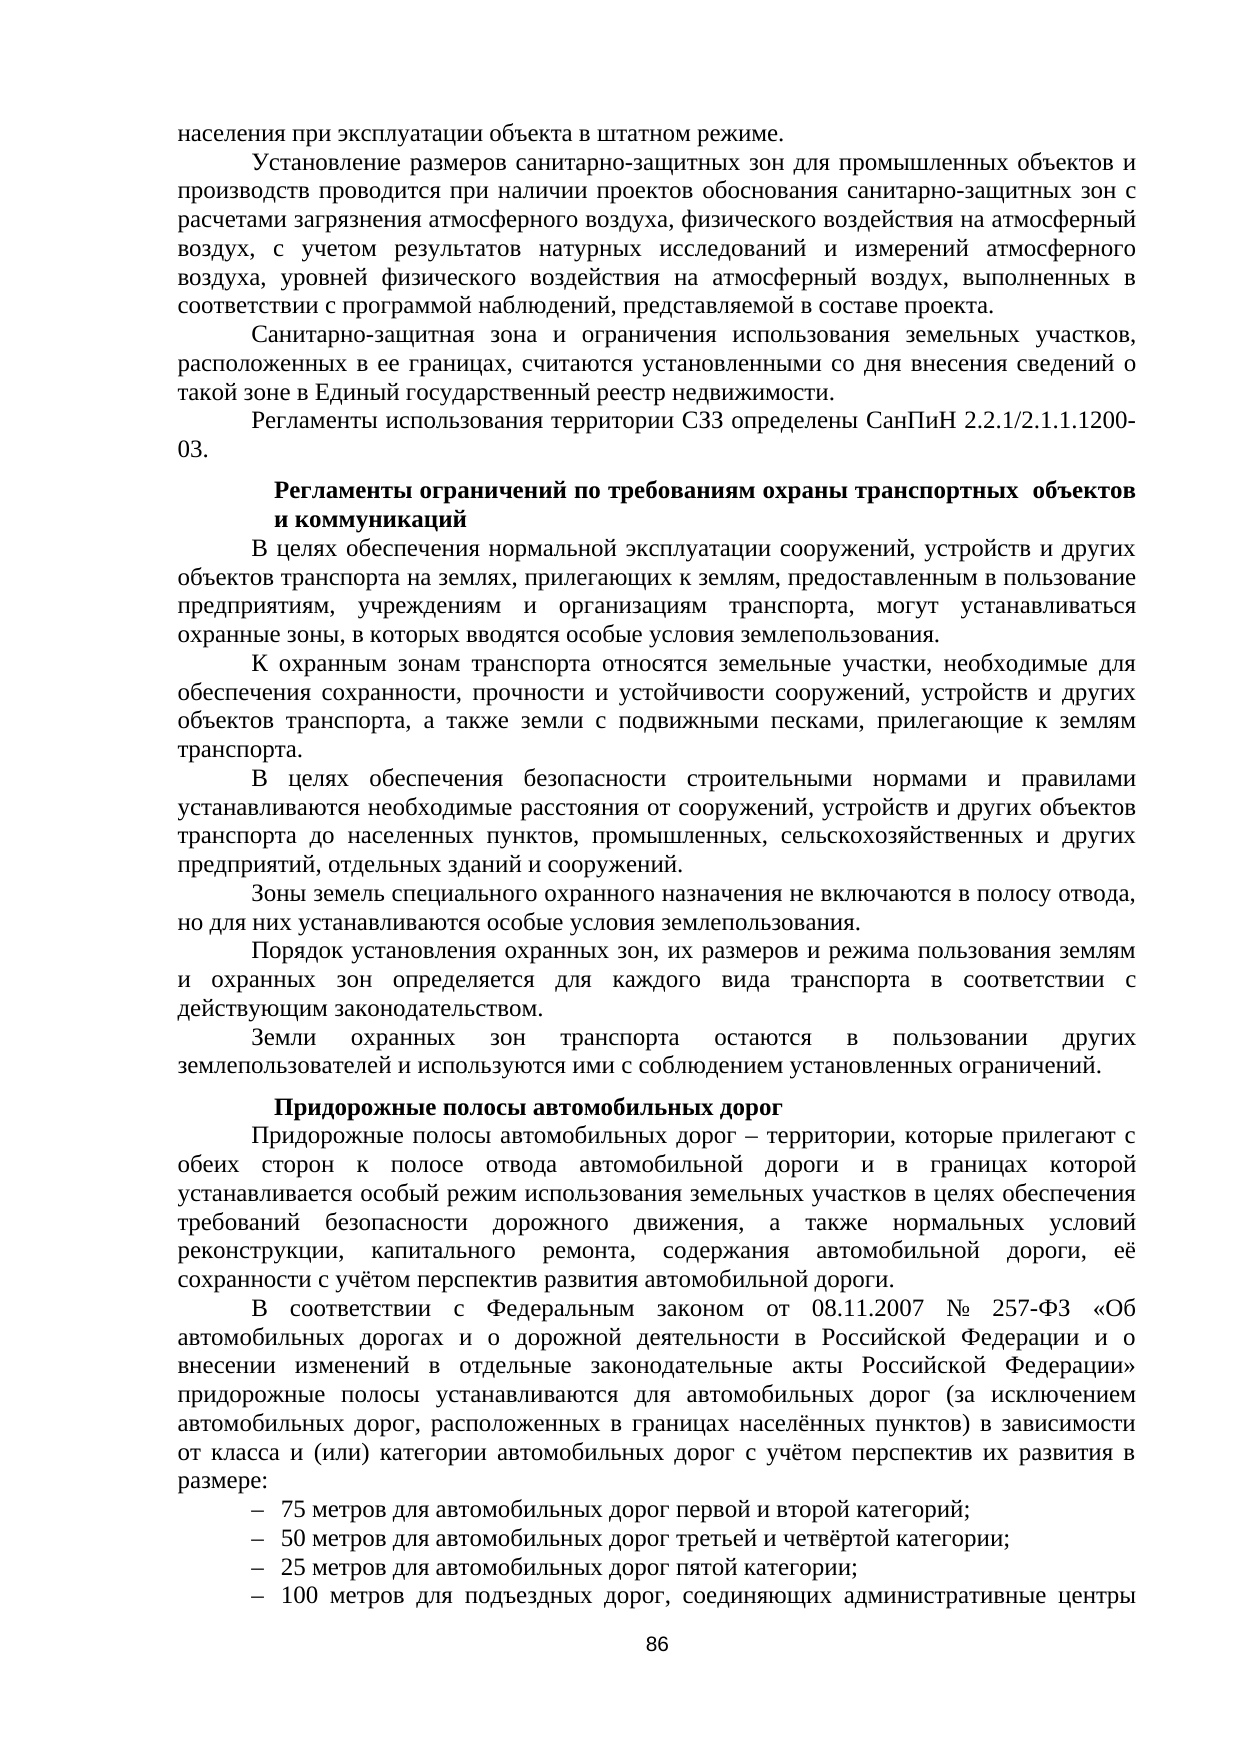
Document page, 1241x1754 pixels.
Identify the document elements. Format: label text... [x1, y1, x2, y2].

text Установление размеров санитарно-защитных зон для промышленных объектов и производств проводится при наличии проектов обоснования санитарно-защитных зон с расчетами загрязнения атмосферного воздуха, физического воздействия на атмосферный воздух, с учетом результатов натурных исследований и измерений атмосферного воздуха, уровней физического воздействия на атмосферный воздух, выполненных в соответствии с программой наблюдений, представляемой в составе проекта. [177, 147, 1137, 319]
text Регламенты использования территории СЗЗ определены СанПиН 2.2.1/2.1.1.1200-03. [177, 406, 1137, 463]
text Санитарно-защитная зона и ограничения использования земельных участков, расположенных в ее границах, считаются установленными со дня внесения сведений о такой зоне в Единый государственный реестр недвижимости. [177, 319, 1137, 406]
list Регламенты ограничений по требованиям охраны транспортных объектов и коммуникаций [274, 476, 1137, 533]
text – 50 метров для автомобильных дорог третьей и четвёртой категории; [177, 1523, 1137, 1552]
list Придорожные полосы автомобильных дорог [274, 1092, 1137, 1121]
text Земли охранных зон транспорта остаются в пользовании других землепользователей и используются ими с соблюдением установленных ограничений. [177, 1022, 1137, 1079]
text Порядок установления охранных зон, их размеров и режима пользования землям и охранных зон определяется для каждого вида транспорта в соответствии с действующим законодательством. [177, 936, 1137, 1022]
text В целях обеспечения нормальной эксплуатации сооружений, устройств и других объектов транспорта на землях, прилегающих к землям, предоставленным в пользование предприятиям, учреждениям и организациям транспорта, могут устанавливаться охранные зоны, в которых вводятся особые условия землепользования. [177, 533, 1137, 648]
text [177, 118, 1137, 147]
text Придорожные полосы автомобильных дорог – территории, которые прилегают с обеих сторон к полосе отвода автомобильной дороги и в границах которой устанавливается особый режим использования земельных участков в целях обеспечения требований безопасности дорожного движения, а также нормальных условий реконструкции, капитального ремонта, содержания автомобильной дороги, её сохранности с учётом перспектив развития автомобильной дороги. [177, 1121, 1137, 1293]
text В соответствии с Федеральным законом от 08.11.2007 № 257-ФЗ «Об автомобильных дорогах и о дорожной деятельности в Российской Федерации и о внесении изменений в отдельные законодательные акты Российской Федерации» придорожные полосы устанавливаются для автомобильных дорог (за исключением автомобильных дорог, расположенных в границах населённых пунктов) в зависимости от класса и (или) категории автомобильных дорог с учётом перспектив их развития в размере: [177, 1293, 1137, 1494]
text В целях обеспечения безопасности строительными нормами и правилами устанавливаются необходимые расстояния от сооружений, устройств и других объектов транспорта до населенных пунктов, промышленных, сельскохозяйственных и других предприятий, отдельных зданий и сооружений. [177, 763, 1137, 878]
text Зоны земель специального охранного назначения не включаются в полосу отвода, но для них устанавливаются особые условия землепользования. [177, 878, 1137, 936]
text – 75 метров для автомобильных дорог первой и второй категорий; [177, 1494, 1137, 1523]
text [177, 1581, 1137, 1609]
text К охранным зонам транспорта относятся земельные участки, необходимые для обеспечения сохранности, прочности и устойчивости сооружений, устройств и других объектов транспорта, а также земли с подвижными песками, прилегающие к землям транспорта. [177, 648, 1137, 763]
text – 25 метров для автомобильных дорог пятой категории; [177, 1552, 1137, 1581]
